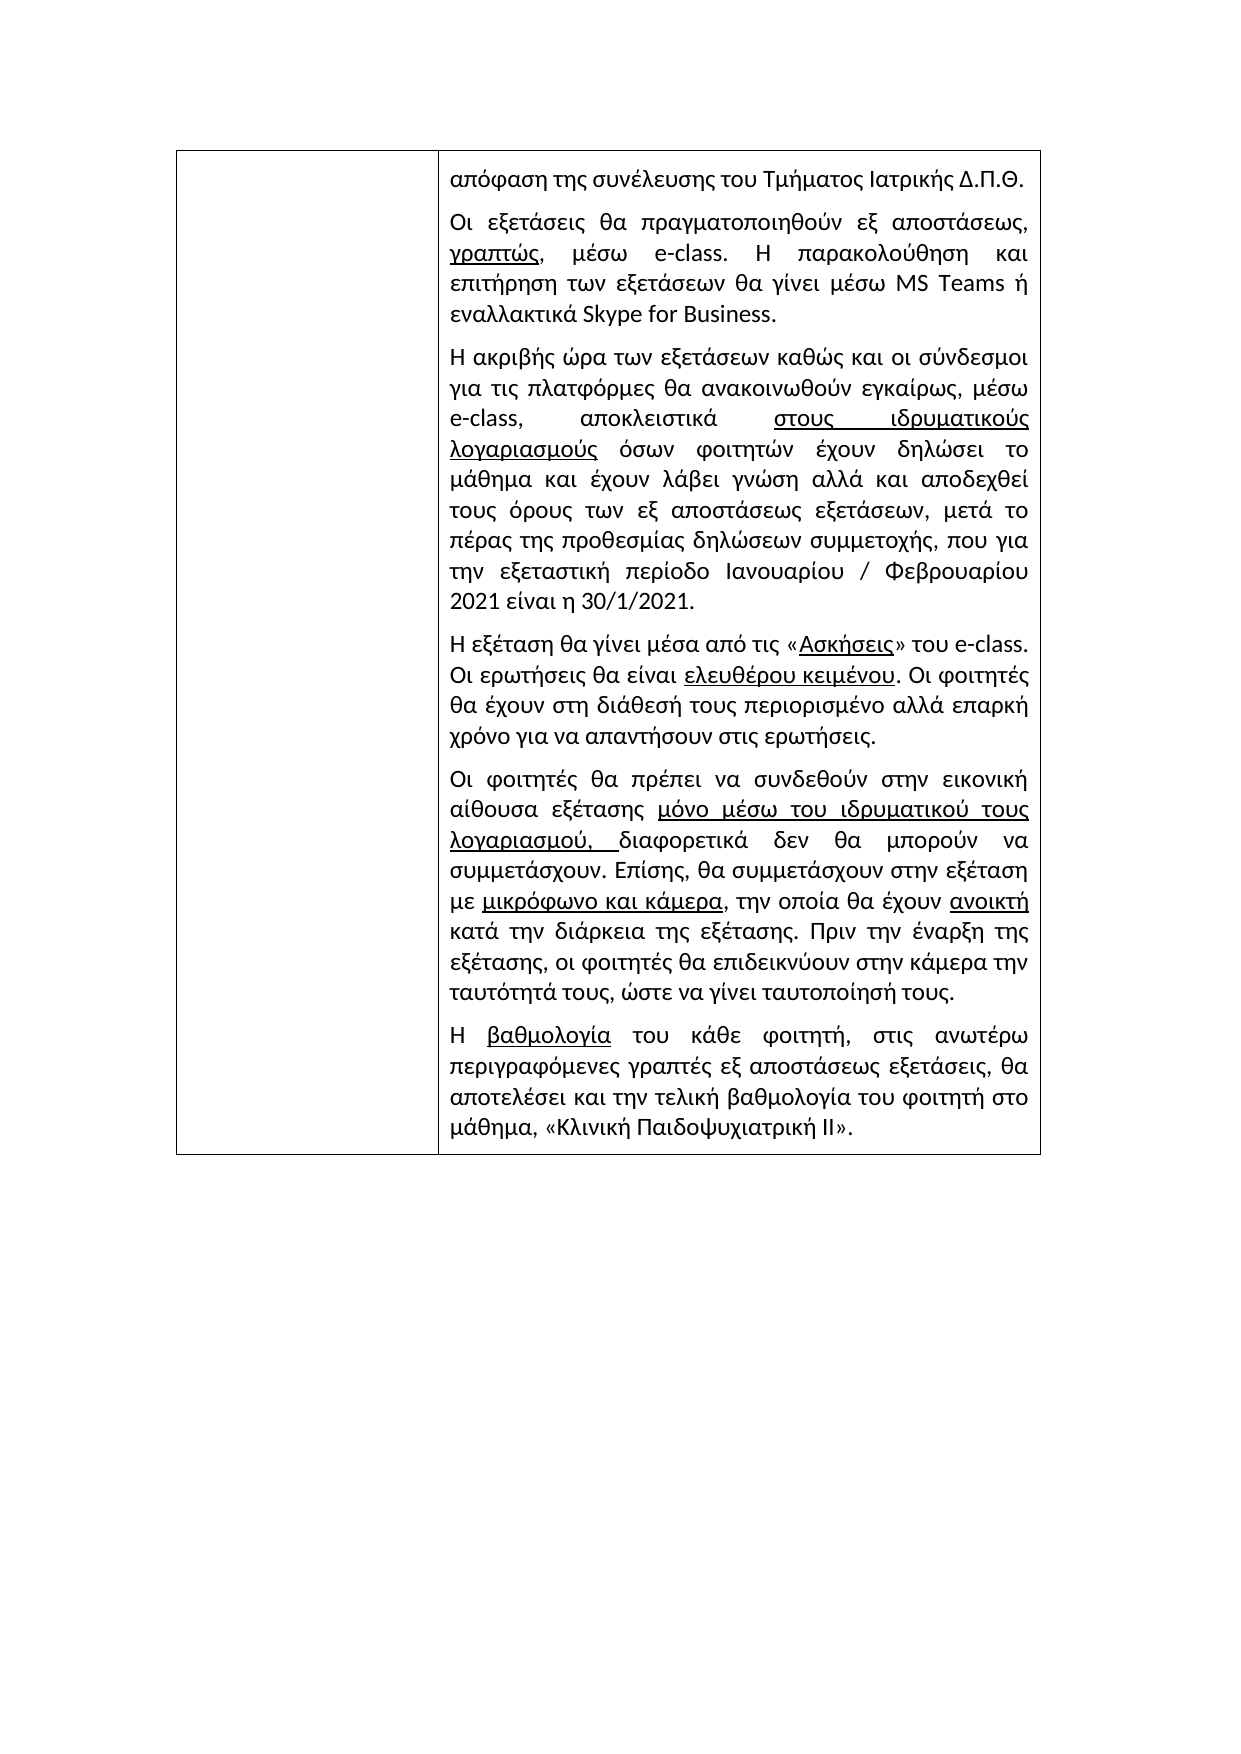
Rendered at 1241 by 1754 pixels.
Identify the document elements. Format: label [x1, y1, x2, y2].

table_cell [439, 151, 1040, 1154]
table_cell [177, 151, 438, 1154]
